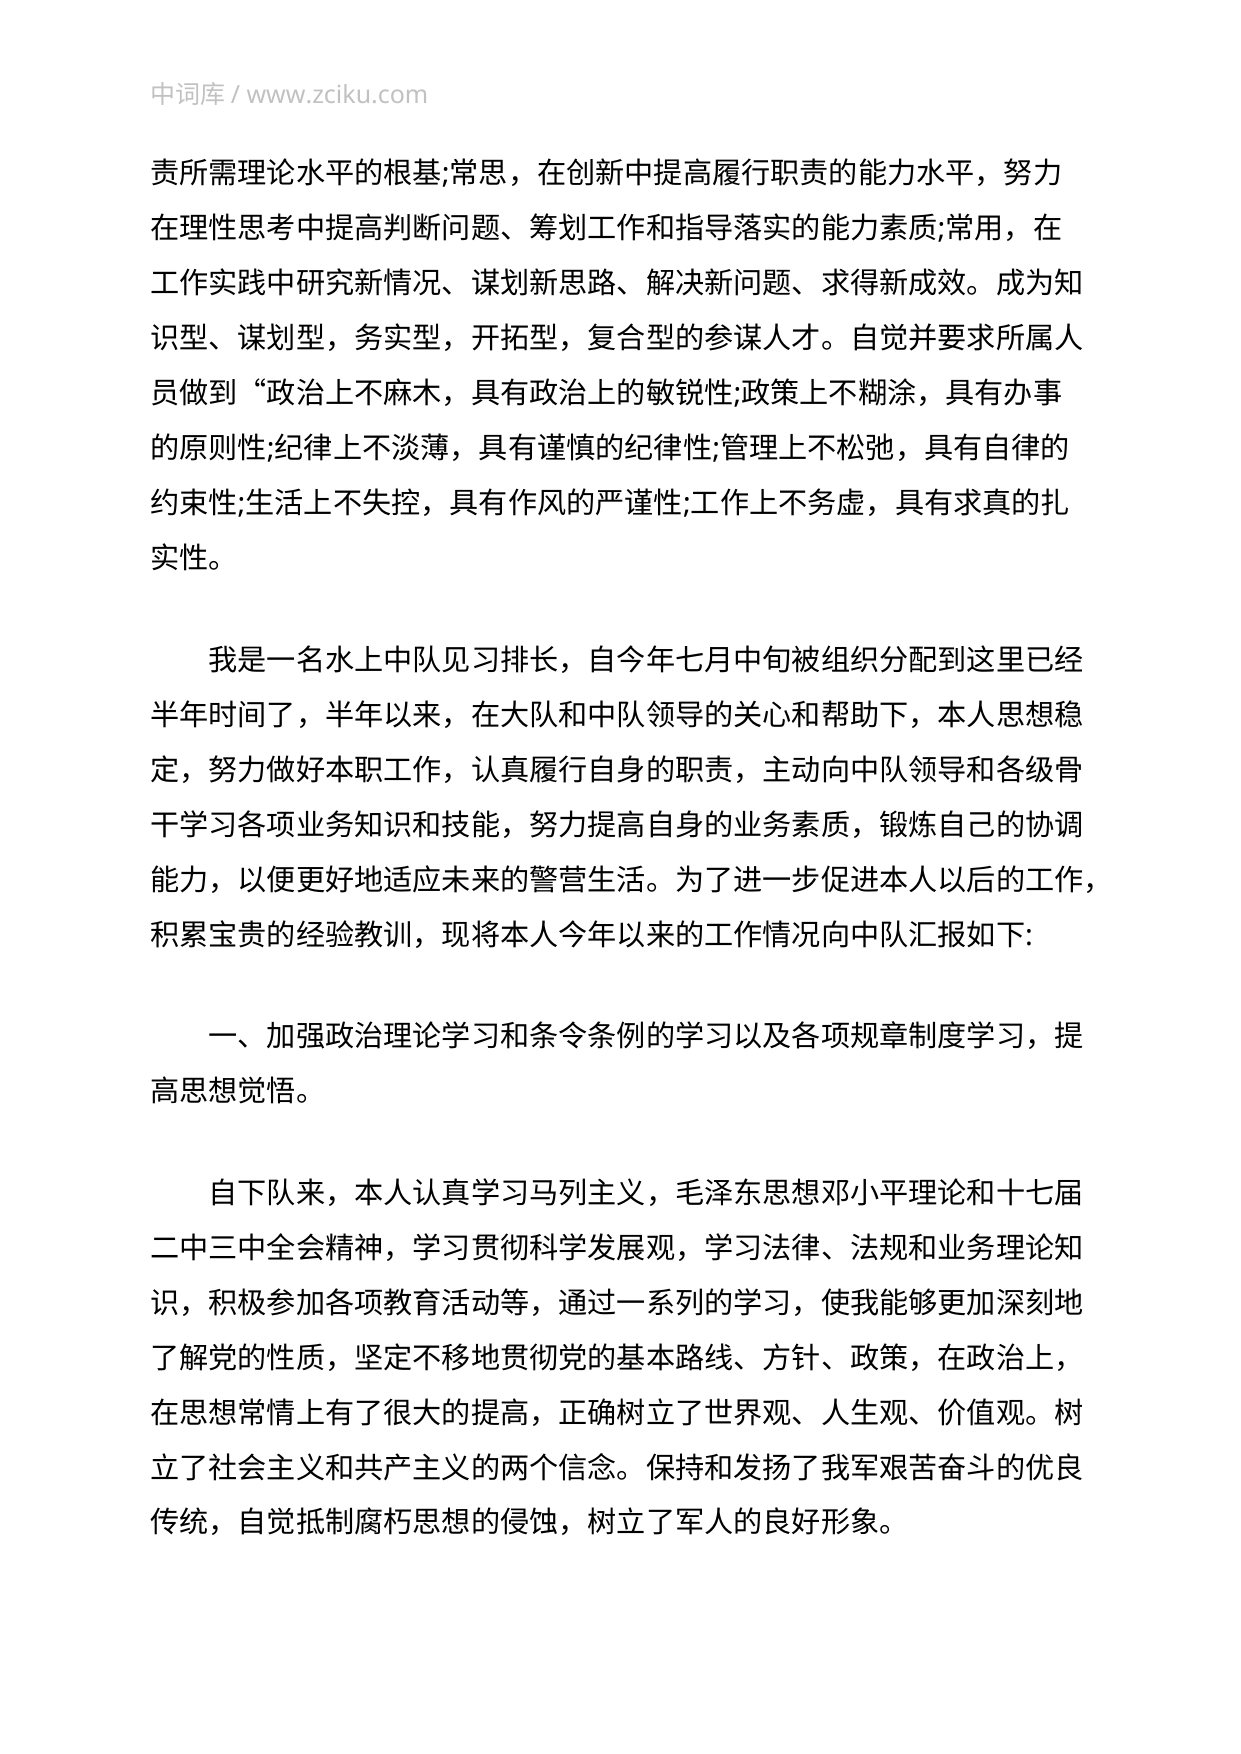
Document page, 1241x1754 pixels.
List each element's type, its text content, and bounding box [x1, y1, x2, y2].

text 一、加强政治理论学习和条令条例的学习以及各项规章制度学习，提高思想觉悟。 [150, 1013, 1090, 1110]
text 自下队来，本人认真学习马列主义，毛泽东思想邓小平理论和十七届二中三中全会精神，学习贯彻科学发展观，学习法律、法规和业务理论知识，积极参加各项教育活动等，通过一系列的学习，使我能够更加深刻地了解党的性质，坚定不移地贯彻党的基本路线、方针、政策，在政治上，在思想常情上有了很大的提高，正确树立了世界观、人生观、价值观。树立了社会主义和共产主义的两个信念。保持和发扬了我军艰苦奋斗的优良传统，自觉抵制腐朽思想的侵蚀，树立了军人的良好形象。 [150, 1170, 1090, 1541]
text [150, 150, 1090, 577]
text 我是一名水上中队见习排长，自今年七月中旬被组织分配到这里已经半年时间了，半年以来，在大队和中队领导的关心和帮助下，本人思想稳定，努力做好本职工作，认真履行自身的职责，主动向中队领导和各级骨干学习各项业务知识和技能，努力提高自身的业务素质，锻炼自己的协调能力，以便更好地适应未来的警营生活。为了进一步促进本人以后的工作，积累宝贵的经验教训，现将本人今年以来的工作情况向中队汇报如下: [150, 637, 1090, 953]
